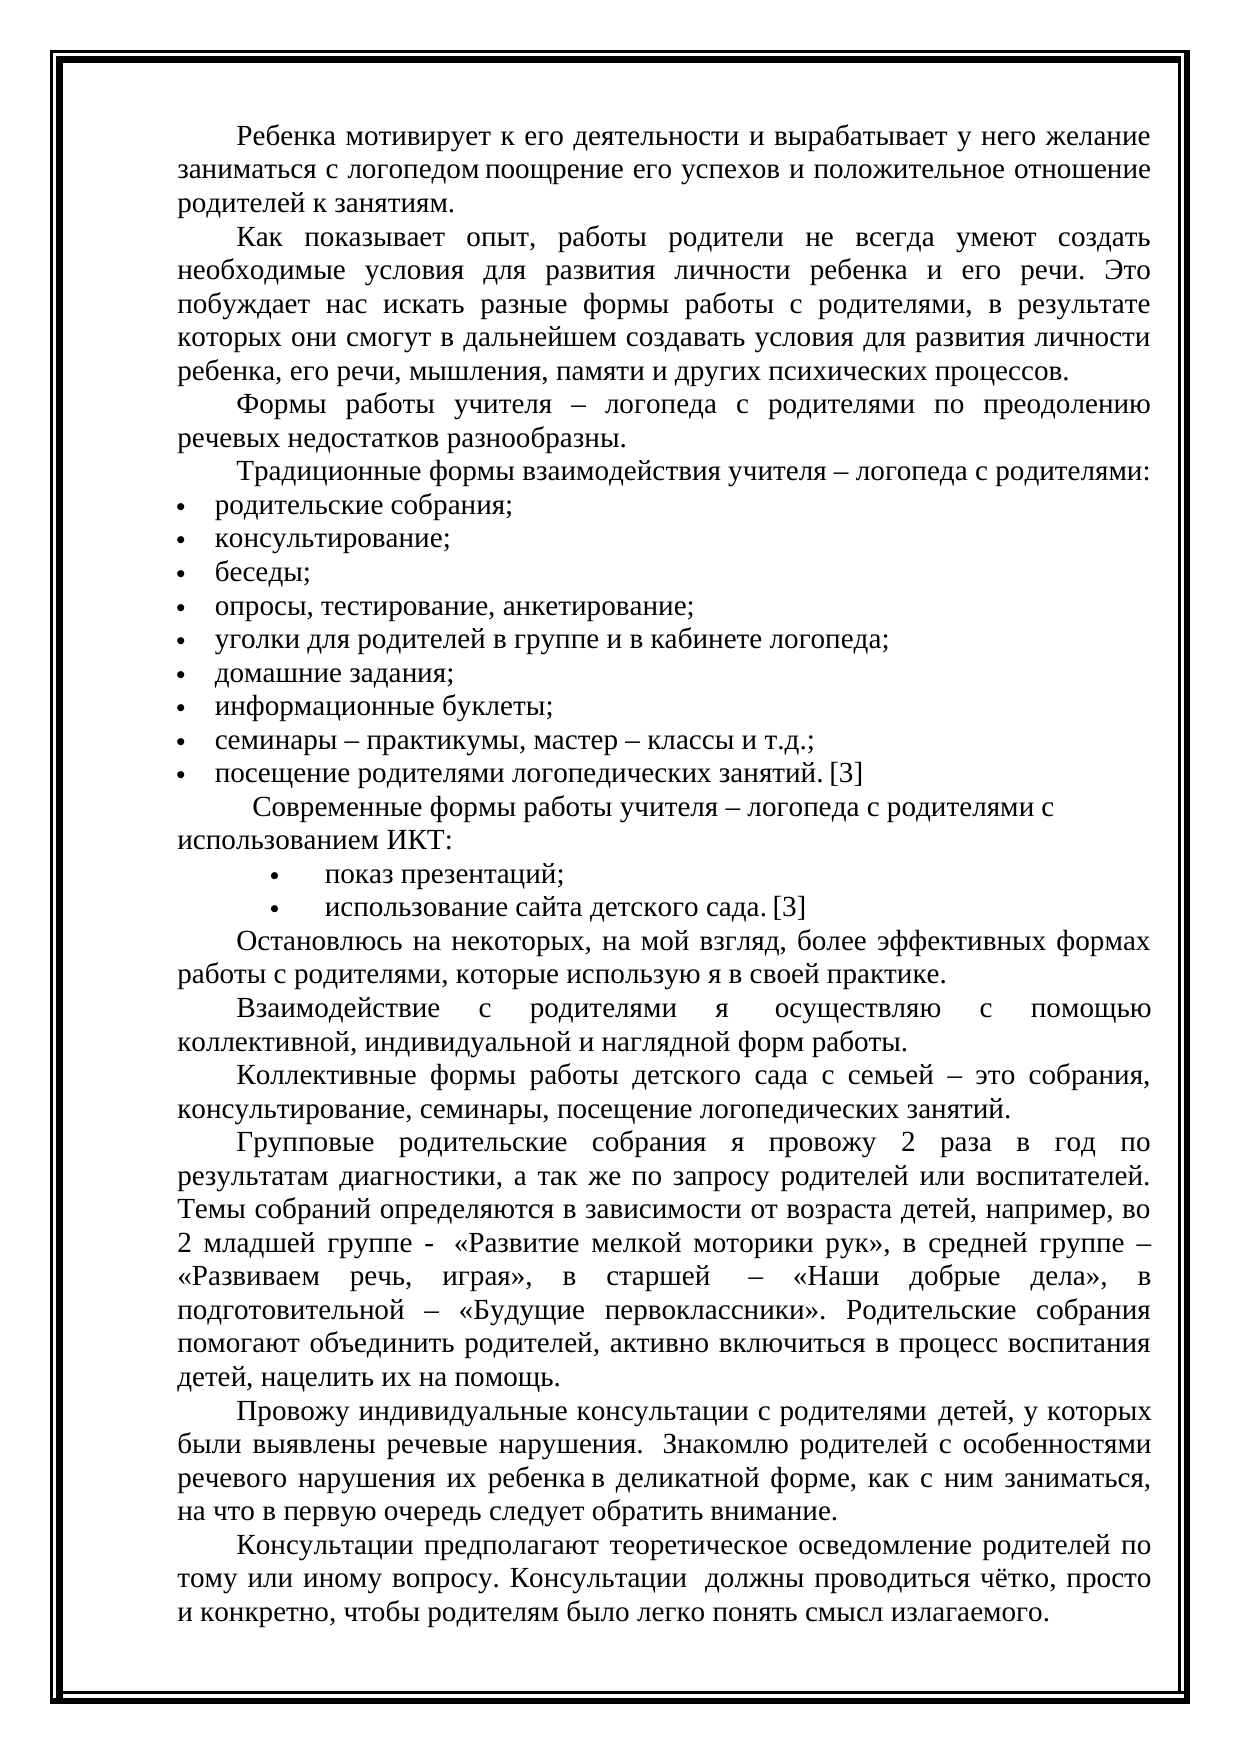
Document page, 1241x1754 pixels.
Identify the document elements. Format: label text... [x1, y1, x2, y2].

list консультирование; [177, 521, 1152, 554]
list семинары – практикумы, мастер – классы и т.д.; [177, 722, 1152, 755]
list информационные буклеты; [177, 688, 1152, 722]
list уголки для родителей в группе и в кабинете логопеда; [177, 621, 1152, 655]
text Как показывает опыт, работы родители не всегда умеют создать необходимые условия для развития личности ребенка и его речи. Это побуждает нас искать разные формы работы с родителями, в результате которых они смогут в дальнейшем создавать условия для развития личности ребенка, его речи, мышления, памяти и других психических процессов. [177, 219, 1152, 386]
text Современные формы работы учителя – логопеда с родителями с [252, 789, 1152, 822]
text Провожу индивидуальные консультации с родителями детей, у которых были выявлены речевые нарушения. Знакомлю родителей с особенностями речевого нарушения их ребенка в деликатной форме, как с ним заниматься, на что в первую очередь следует обратить внимание. [177, 1393, 1152, 1527]
list домашние задания; [177, 655, 1152, 688]
list использование сайта детского сада. [3] [177, 889, 1152, 923]
text Остановлюсь на некоторых, на мой взгляд, более эффективных формах работы с родителями, которые использую я в своей практике. [177, 923, 1152, 990]
text Ребенка мотивирует к его деятельности и вырабатывает у него желание заниматься с логопедом поощрение его успехов и положительное отношение родителей к занятиям. [177, 118, 1152, 219]
text Формы работы учителя – логопеда с родителями по преодолению речевых недостатков разнообразны. [177, 386, 1152, 453]
text Традиционные формы взаимодействия учителя – логопеда с родителями: [177, 453, 1152, 487]
text Взаимодействие с родителями я осуществляю с помощью коллективной, индивидуальной и наглядной форм работы. [177, 990, 1152, 1057]
text Консультации предполагают теоретическое осведомление родителей по тому или иному вопросу. Консультации должны проводиться чётко, просто и конкретно, чтобы родителям было легко понять смысл излагаемого. [177, 1527, 1152, 1627]
list посещение родителями логопедических занятий. [3] [177, 755, 1152, 789]
text использованием ИКТ: [177, 822, 1152, 856]
list показ презентаций; [177, 856, 1152, 889]
text Коллективные формы работы детского сада с семьей – это собрания, консультирование, семинары, посещение логопедических занятий. [177, 1057, 1152, 1124]
list опросы, тестирование, анкетирование; [177, 588, 1152, 621]
list беседы; [177, 554, 1152, 588]
text Групповые родительские собрания я провожу 2 раза в год по результатам диагностики, а так же по запросу родителей или воспитателей. Темы собраний определяются в зависимости от возраста детей, например, во 2 младшей группе - «Развитие мелкой моторики рук», в средней группе – «Развиваем речь, играя», в старшей – «Наши добрые дела», в подготовительной – «Будущие первоклассники». Родительские собрания помогают объединить родителей, активно включиться в процесс воспитания детей, нацелить их на помощь. [177, 1124, 1152, 1393]
list родительские собрания; [177, 487, 1152, 521]
